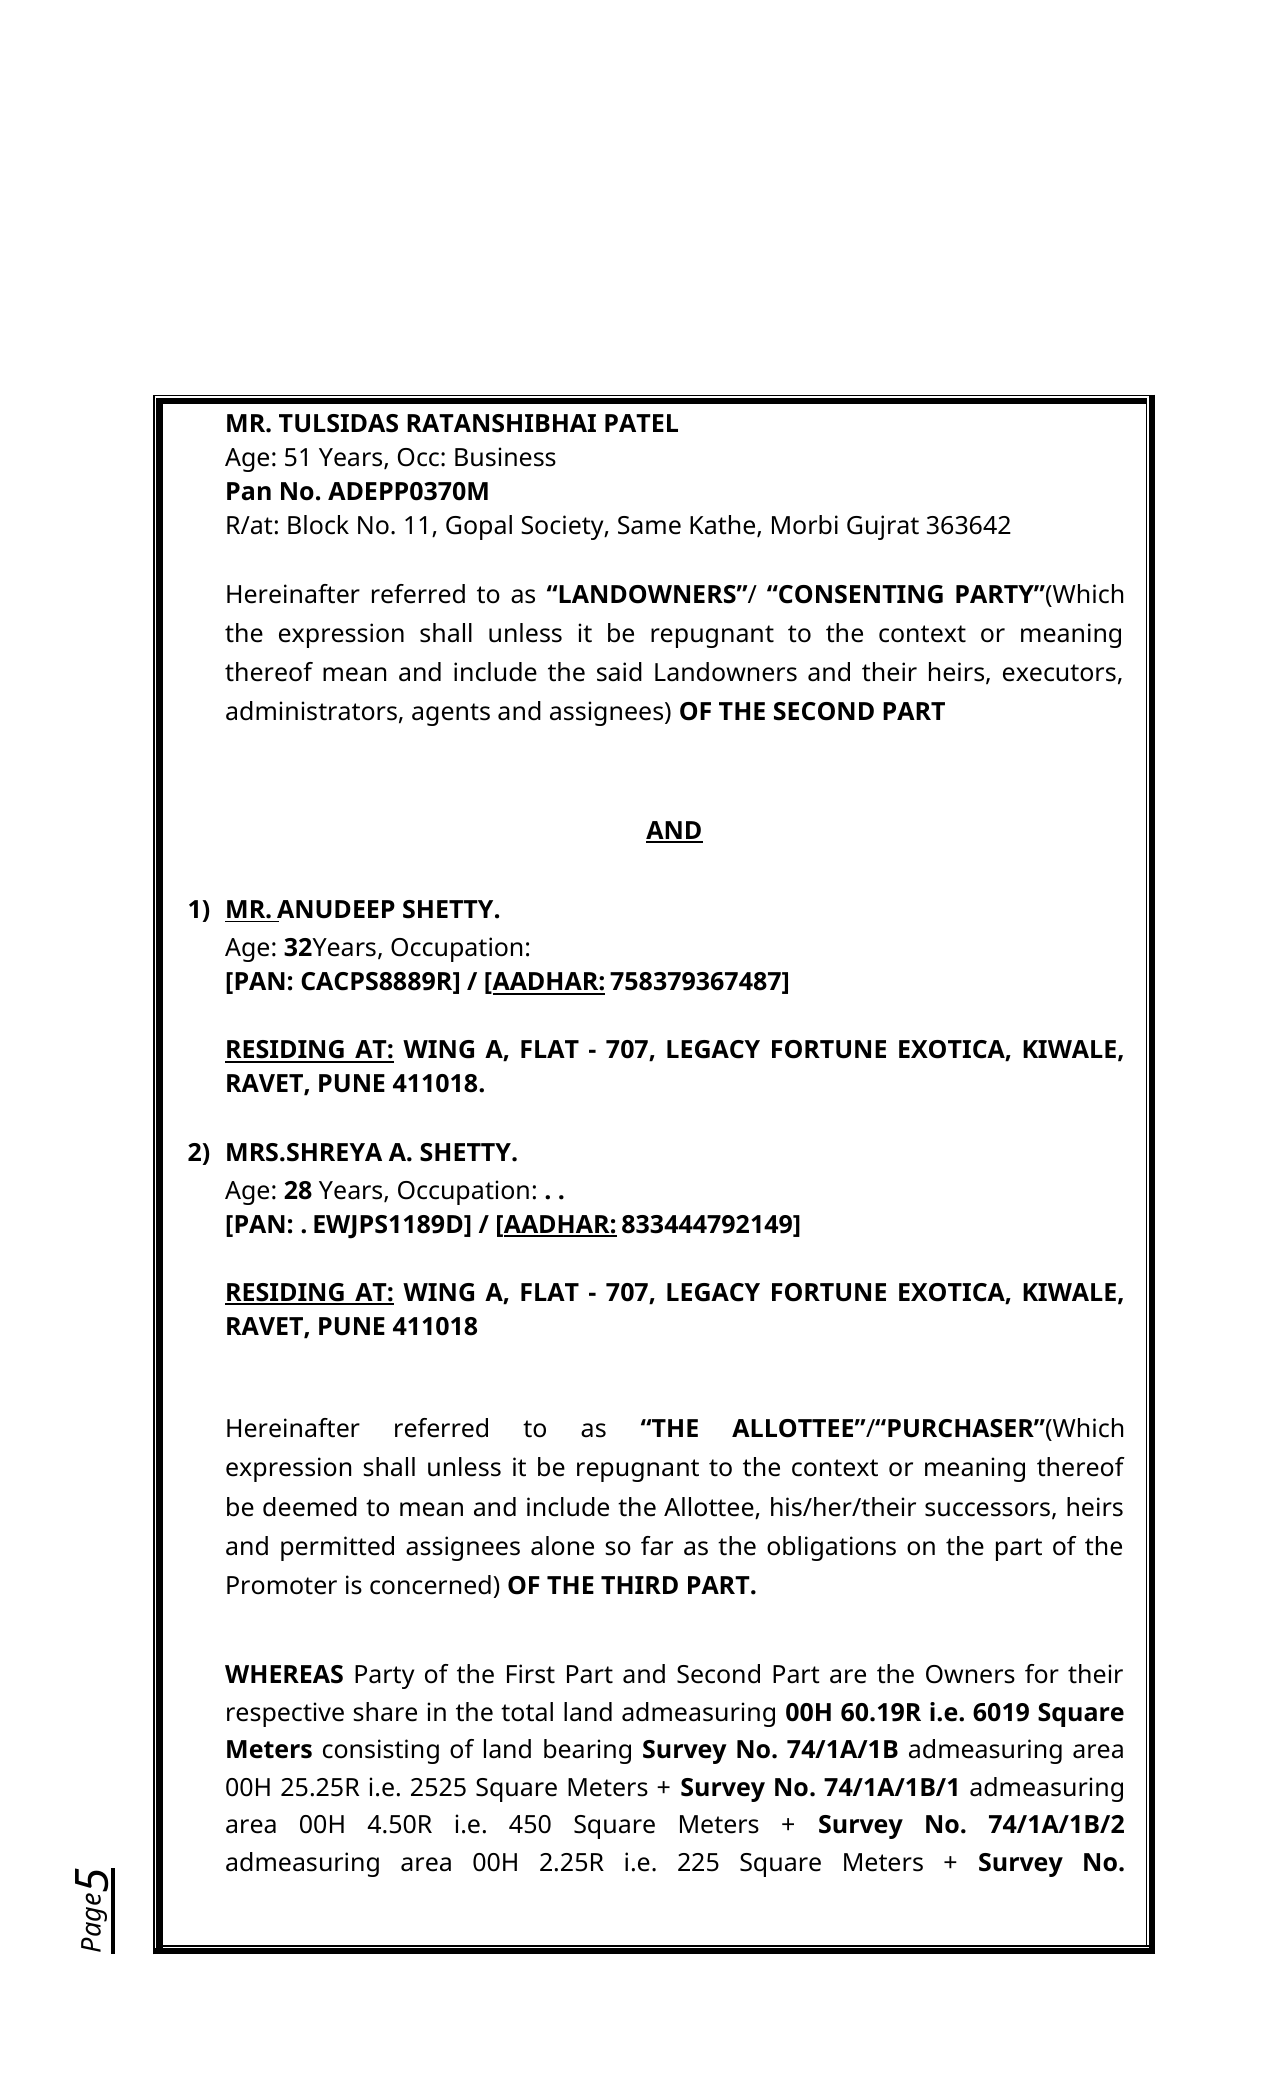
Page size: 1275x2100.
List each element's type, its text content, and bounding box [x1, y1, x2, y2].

text [PAN: . EWJPS1189D] / [AADHAR: 833444792149] [225, 1207, 1125, 1241]
text R/at: Block No. 11, Gopal Society, Same Kathe, Morbi Gujrat 363642 [195, 508, 1125, 542]
text RESIDING AT: WING A, FLAT - 707, LEGACY FORTUNE EXOTICA, KIWALE, RAVET, PUNE 411018. [225, 1032, 1125, 1100]
text Hereinafter referred to as “THE ALLOTTEE”/“PURCHASER”(Which expression shall unless it be repugnant to the context or meaning thereof be deemed to mean and include the Allottee, his/her/their successors, heirs and permitted assignees alone so far as the obligations on the part of the Promoter is concerned) OF THE THIRD PART. [225, 1411, 1125, 1602]
text AND [225, 812, 1124, 846]
text Age: 51 Years, Occ: Business [195, 440, 1125, 474]
text Pan No. ADEPP0370M [195, 474, 1125, 508]
subtitle Age: 32Years, Occupation: [225, 930, 1125, 964]
list MR. ANUDEEP SHETTY. [187, 892, 1125, 926]
text MR. TULSIDAS RATANSHIBHAI PATEL [225, 406, 1125, 440]
text Hereinafter referred to as “LANDOWNERS”/ “CONSENTING PARTY”(Which the expression shall unless it be repugnant to the context or meaning thereof mean and include the said Landowners and their heirs, executors, administrators, agents and assignees) OF THE SECOND PART [225, 576, 1125, 728]
subtitle Age: 28 Years, Occupation: . . [225, 1172, 1125, 1207]
list MRS.SHREYA A. SHETTY. [187, 1134, 1125, 1168]
text RESIDING AT: WING A, FLAT - 707, LEGACY FORTUNE EXOTICA, KIWALE, RAVET, PUNE 411018 [225, 1275, 1125, 1343]
text [PAN: CACPS8889R] / [AADHAR: 758379367487] [225, 964, 1125, 998]
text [225, 1657, 1125, 1878]
